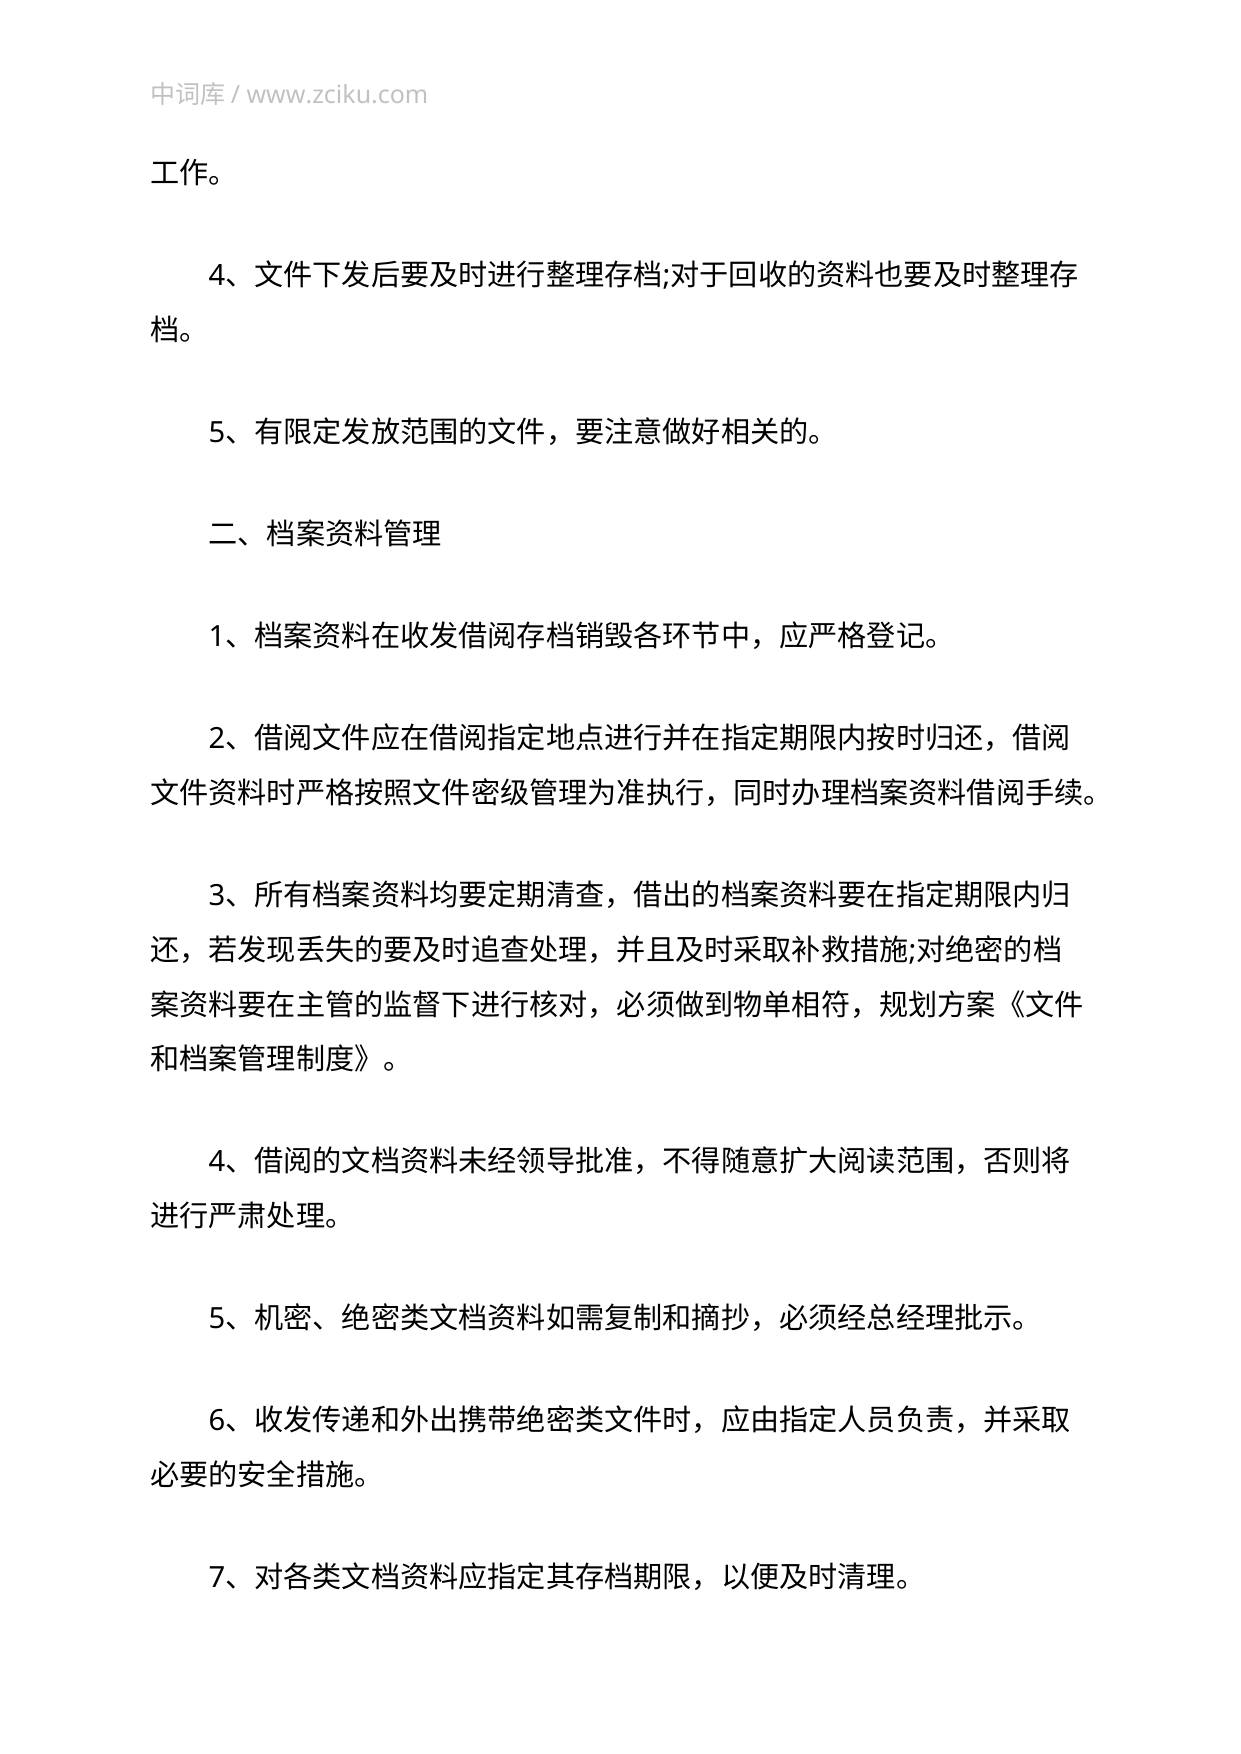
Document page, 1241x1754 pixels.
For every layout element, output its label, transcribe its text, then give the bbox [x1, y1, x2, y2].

text 二、档案资料管理 [150, 511, 1090, 553]
text 4、借阅的文档资料未经领导批准，不得随意扩大阅读范围，否则将进行严肃处理。 [150, 1138, 1090, 1235]
text 5、机密、绝密类文档资料如需复制和摘抄，必须经总经理批示。 [150, 1294, 1090, 1337]
text 5、有限定发放范围的文件，要注意做好相关的。 [150, 408, 1090, 451]
text 7、对各类文档资料应指定其存档期限，以便及时清理。 [150, 1553, 1090, 1596]
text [150, 150, 1090, 192]
text 3、所有档案资料均要定期清查，借出的档案资料要在指定期限内归还，若发现丢失的要及时追查处理，并且及时采取补救措施;对绝密的档案资料要在主管的监督下进行核对，必须做到物单相符，规划方案《文件和档案管理制度》。 [150, 871, 1090, 1078]
text 4、文件下发后要及时进行整理存档;对于回收的资料也要及时整理存档。 [150, 252, 1090, 349]
text 2、借阅文件应在借阅指定地点进行并在指定期限内按时归还，借阅文件资料时严格按照文件密级管理为准执行，同时办理档案资料借阅手续。 [150, 714, 1090, 812]
text 1、档案资料在收发借阅存档销毁各环节中，应严格登记。 [150, 612, 1090, 655]
text 6、收发传递和外出携带绝密类文件时，应由指定人员负责，并采取必要的安全措施。 [150, 1396, 1090, 1494]
